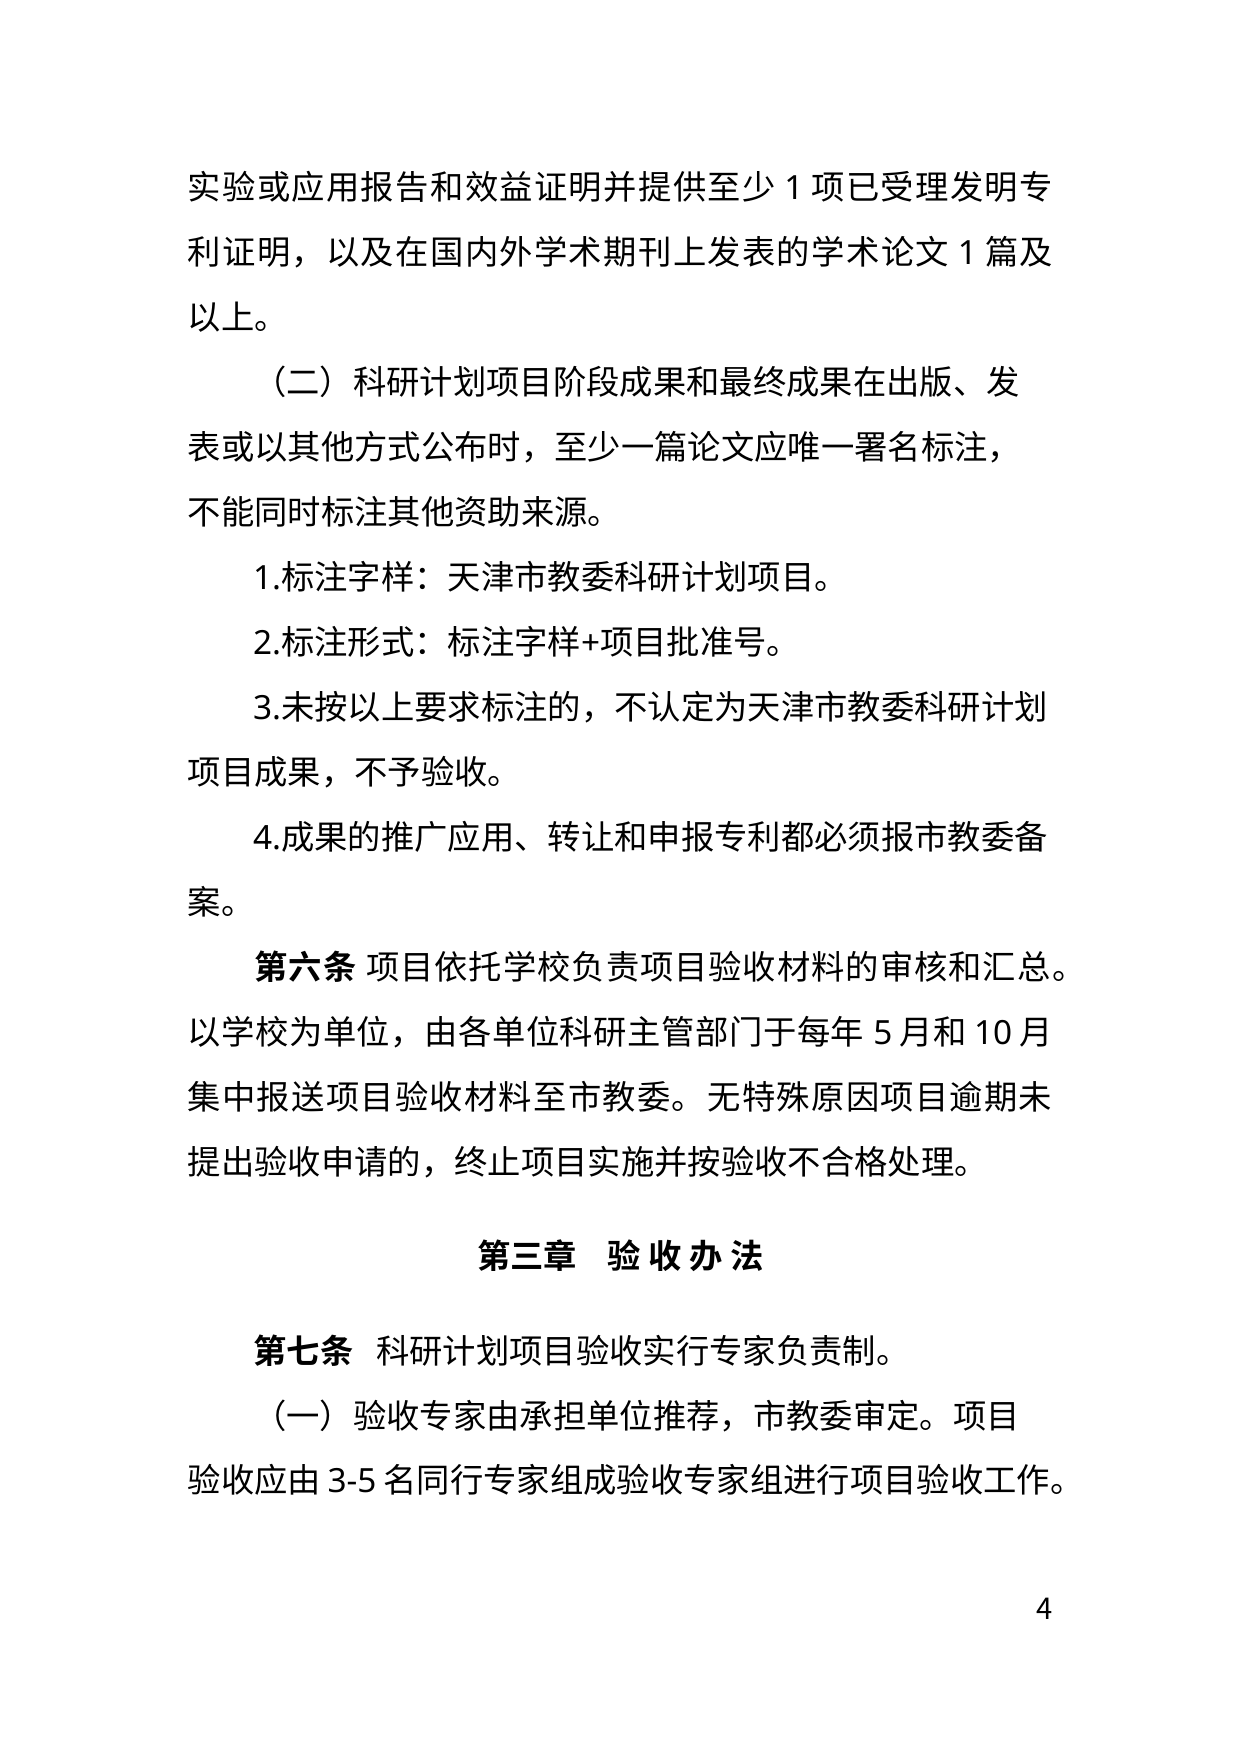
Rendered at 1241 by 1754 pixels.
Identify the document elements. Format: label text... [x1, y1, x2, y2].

text 第七条 科研计划项目验收实行专家负责制。 [187, 1316, 1053, 1381]
text （二）科研计划项目阶段成果和最终成果在出版、发表或以其他方式公布时，至少一篇论文应唯一署名标注，不能同时标注其他资助来源。 [187, 348, 1053, 543]
text （一）验收专家由承担单位推荐，市教委审定。项目验收应由3-5名同行专家组成验收专家组进行项目验收工作。 [187, 1381, 1053, 1511]
text 4.成果的推广应用、转让和申报专利都必须报市教委备案。 [187, 803, 1053, 933]
text 3.未按以上要求标注的，不认定为天津市教委科研计划项目成果，不予验收。 [187, 673, 1053, 803]
text 第三章 验 收 办 法 [187, 1222, 1053, 1287]
text 第六条 项目依托学校负责项目验收材料的审核和汇总。以学校为单位，由各单位科研主管部门于每年5月和10月集中报送项目验收材料至市教委。无特殊原因项目逾期未提出验收申请的，终止项目实施并按验收不合格处理。 [187, 933, 1053, 1193]
text 2.标注形式：标注字样+项目批准号。 [187, 608, 1053, 673]
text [187, 153, 1053, 348]
text 1.标注字样：天津市教委科研计划项目。 [187, 543, 1053, 608]
